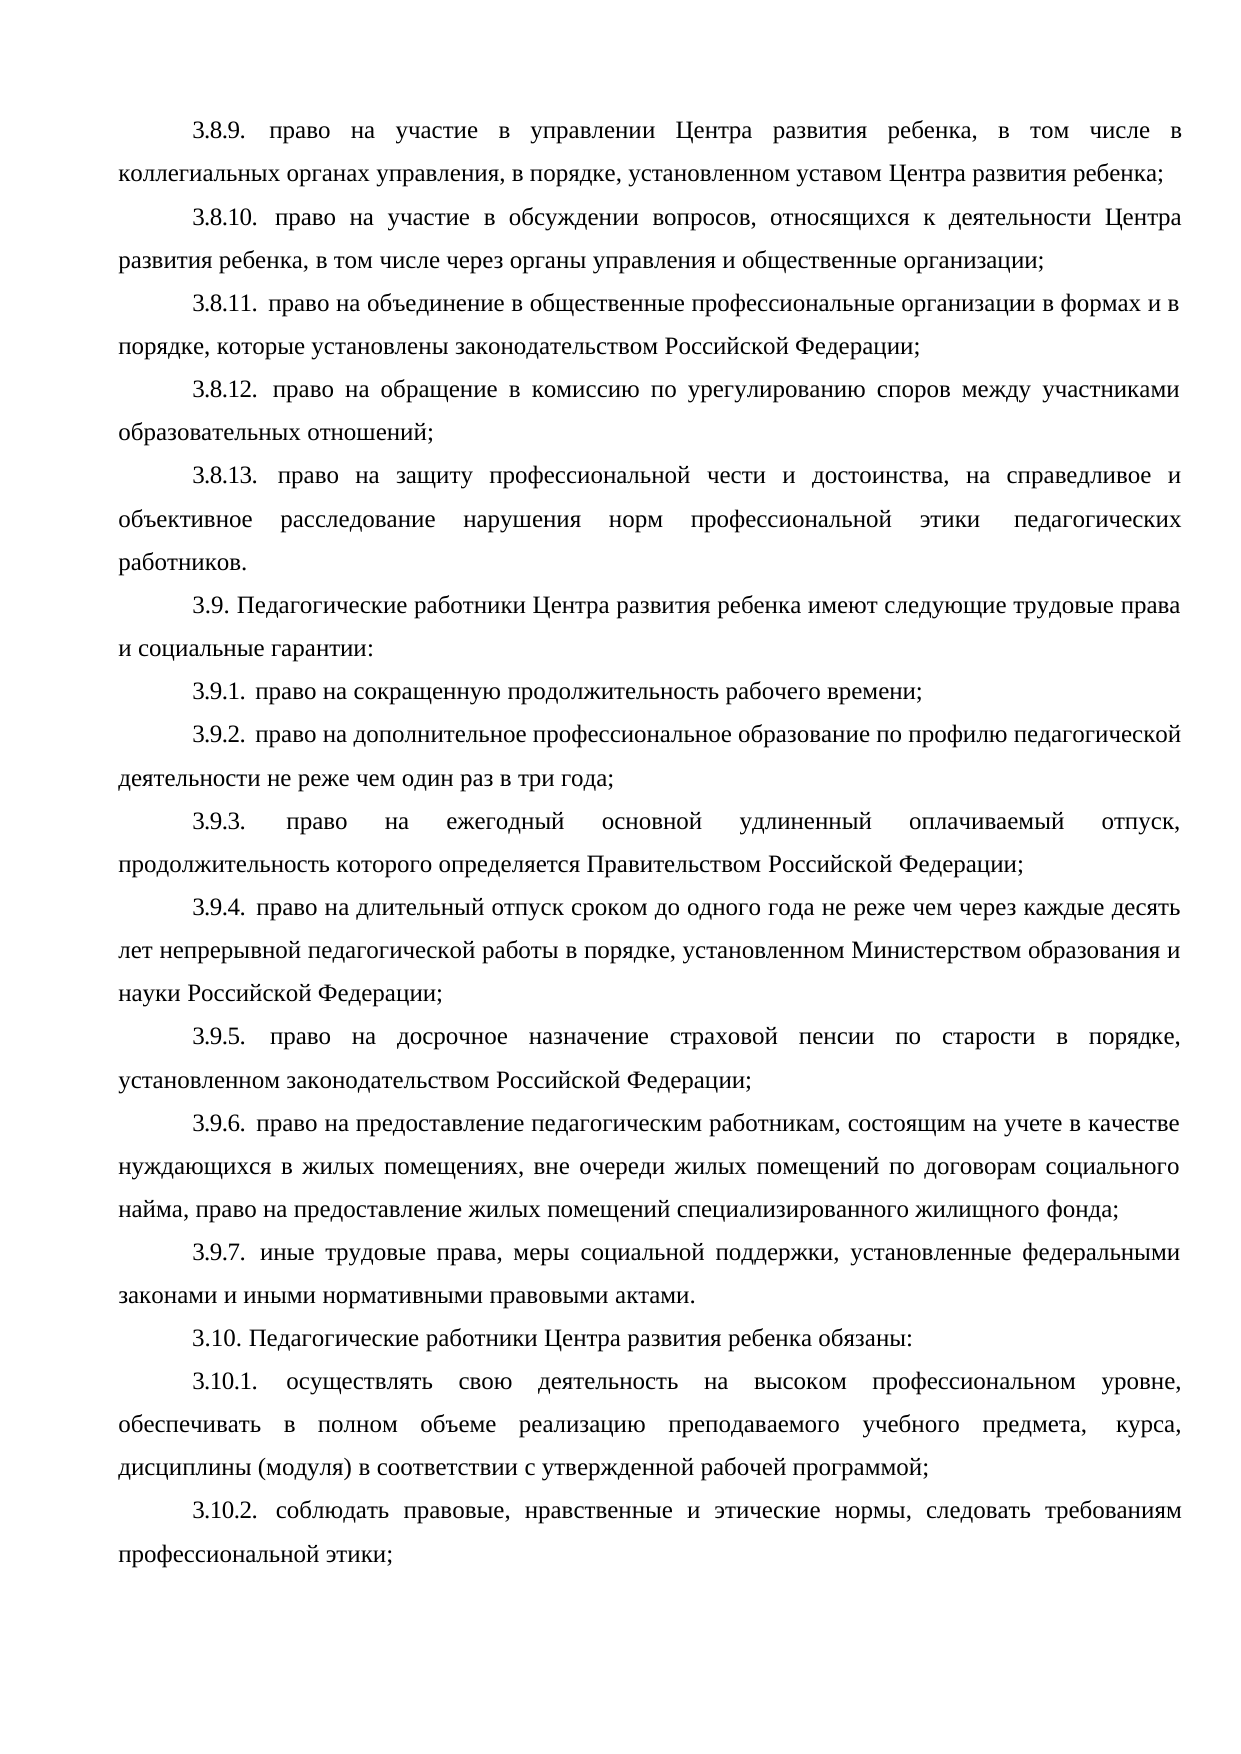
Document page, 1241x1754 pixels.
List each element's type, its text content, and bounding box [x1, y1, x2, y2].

list право на защиту профессиональной чести и достоинства, на справедливое и объективное расследование нарушения норм профессиональной этики педагогических работников. [118, 461, 1182, 576]
list соблюдать правовые, нравственные и этические нормы, следовать требованиям профессиональной этики; [118, 1496, 1182, 1567]
list право на дополнительное профессиональное образование по профилю педагогической деятельности не реже чем один раз в три года; [118, 719, 1182, 791]
list право на предоставление педагогическим работникам, состоящим на учете в качестве нуждающихся в жилых помещениях, вне очереди жилых помещений по договорам социального найма, право на предоставление жилых помещений специализированного жилищного фонда; [118, 1108, 1181, 1223]
list Педагогические работники Центра развития ребенка обязаны: [192, 1324, 1194, 1352]
list иные трудовые права, меры социальной поддержки, установленные федеральными законами и иными нормативными правовыми актами. [118, 1237, 1181, 1309]
list осуществлять свою деятельность на высоком профессиональном уровне, обеспечивать в полном объеме реализацию преподаваемого учебного предмета, курса, дисциплины (модуля) в соответствии с утвержденной рабочей программой; [118, 1366, 1181, 1481]
list право на ежегодный основной удлиненный оплачиваемый отпуск, продолжительность которого определяется Правительством Российской Федерации; [118, 806, 1181, 878]
list право на участие в обсуждении вопросов, относящихся к деятельности Центра развития ребенка, в том числе через органы управления и общественные организации; [118, 202, 1182, 274]
list право на сокращенную продолжительность рабочего времени; [192, 676, 1194, 705]
list право на досрочное назначение страховой пенсии по старости в порядке, установленном законодательством Российской Федерации; [118, 1021, 1181, 1093]
list право на объединение в общественные профессиональные организации в формах и в порядке, которые установлены законодательством Российской Федерации; [118, 288, 1181, 360]
list Педагогические работники Центра развития ребенка имеют следующие трудовые права и социальные гарантии: [118, 590, 1182, 662]
list право на обращение в комиссию по урегулированию споров между участниками образовательных отношений; [118, 374, 1181, 446]
list право на участие в управлении Центра развития ребенка, в том числе в коллегиальных органах управления, в порядке, установленном уставом Центра развития ребенка; [118, 115, 1182, 187]
list право на длительный отпуск сроком до одного года не реже чем через каждые десять лет непрерывной педагогической работы в порядке, установленном Министерством образования и науки Российской Федерации; [118, 892, 1182, 1007]
